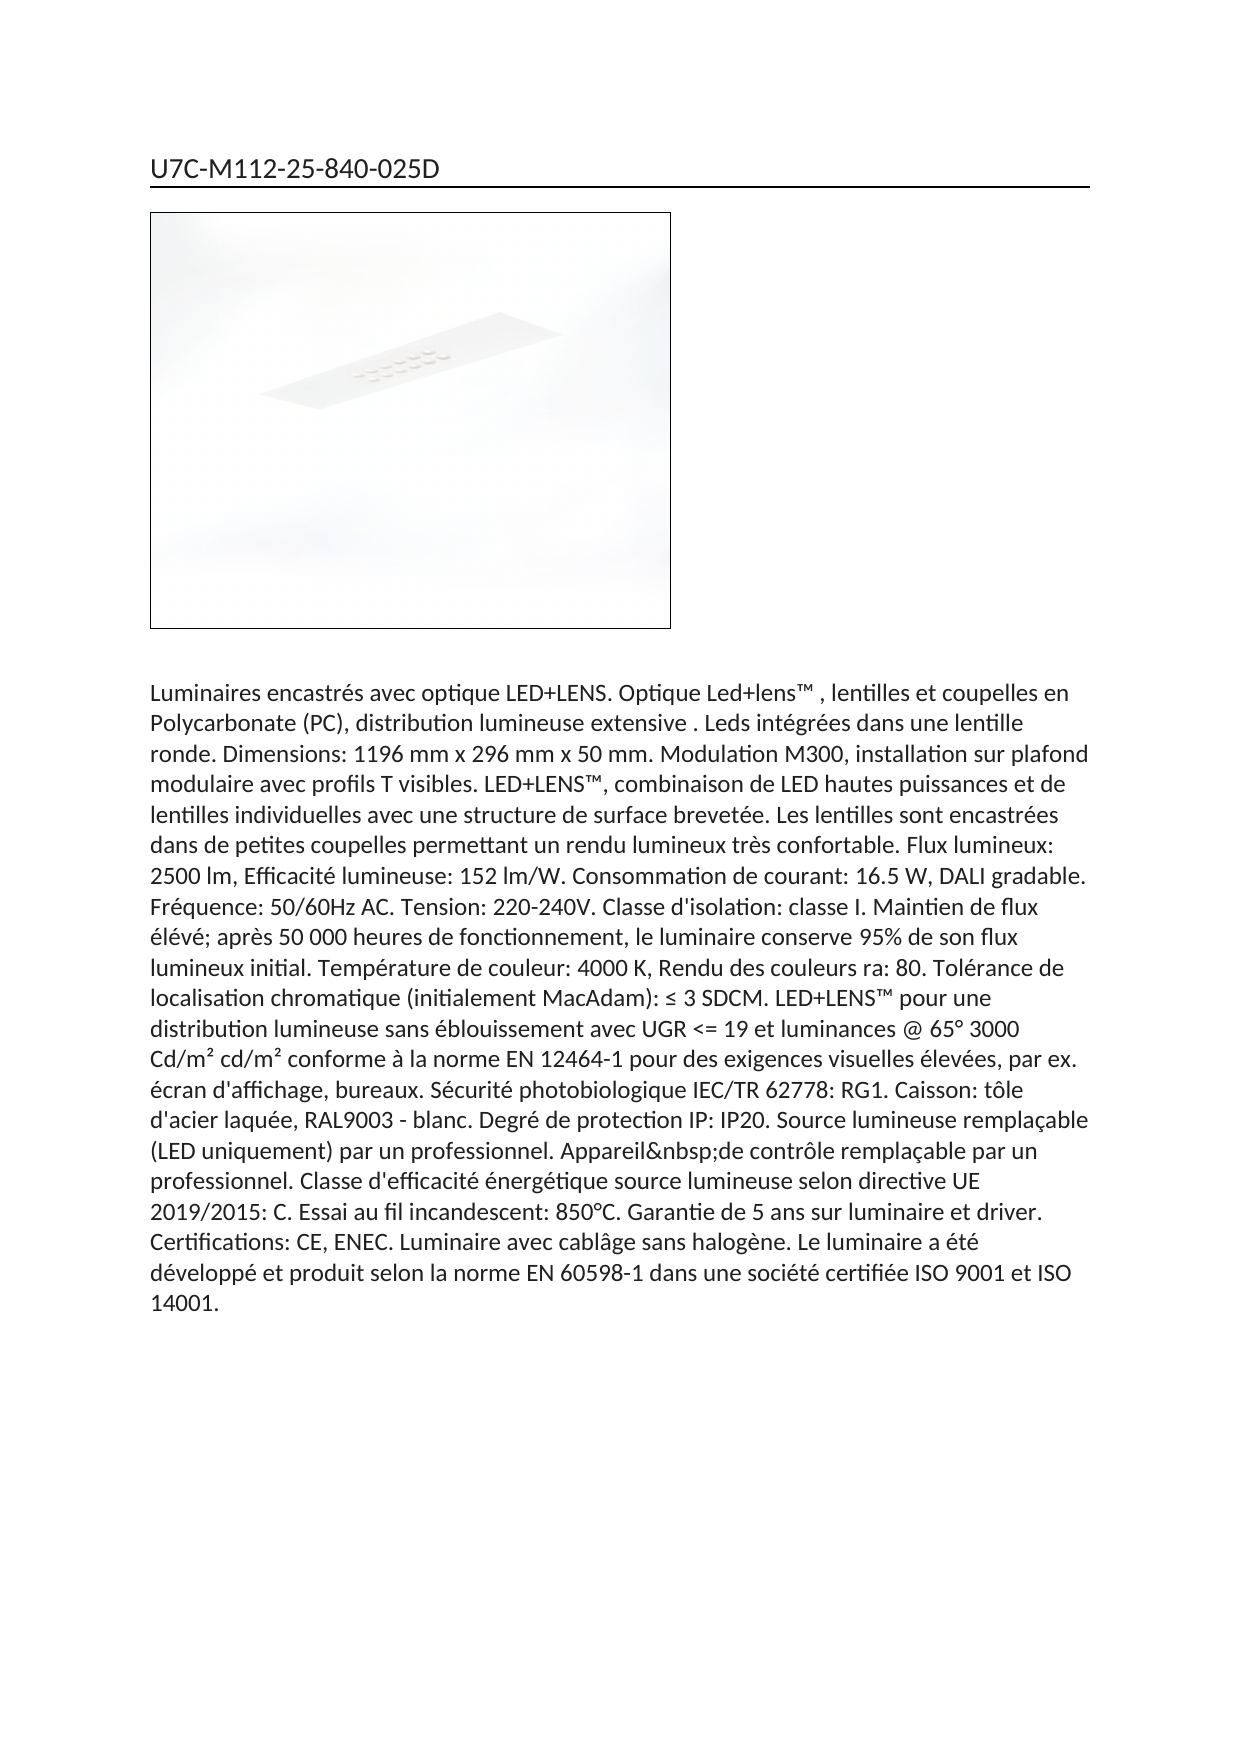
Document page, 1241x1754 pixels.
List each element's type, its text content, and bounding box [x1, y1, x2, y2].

text Luminaires encastrés avec optique LED+LENS. Optique Led+lens™ , lentilles et coupelles en Polycarbonate (PC), distribution lumineuse extensive . Leds intégrées dans une lentille ronde. Dimensions: 1196 mm x 296 mm x 50 mm. Modulation M300, installation sur plafond modulaire avec profils T visibles. LED+LENS™, combinaison de LED hautes puissances et de lentilles individuelles avec une structure de surface brevetée. Les lentilles sont encastrées dans de petites coupelles permettant un rendu lumineux très confortable. Flux lumineux: 2500 lm, Efficacité lumineuse: 152 lm/W. Consommation de courant: 16.5 W, DALI gradable. Fréquence: 50/60Hz AC. Tension: 220-240V. Classe d'isolation: classe I. Maintien de flux élévé; après 50 000 heures de fonctionnement, le luminaire conserve 95% de son flux lumineux initial. Température de couleur: 4000 K, Rendu des couleurs ra: 80. Tolérance de localisation chromatique (initialement MacAdam): ≤ 3 SDCM. LED+LENS™ pour une distribution lumineuse sans éblouissement avec UGR <= 19 et luminances @ 65° 3000 Cd/m² cd/m² conforme à la norme EN 12464-1 pour des exigences visuelles élevées, par ex. écran d'affichage, bureaux. Sécurité photobiologique IEC/TR 62778: RG1. Caisson: tôle d'acier laquée, RAL9003 - blanc. Degré de protection IP: IP20. Source lumineuse remplaçable (LED uniquement) par un professionnel. Appareil&nbsp;de contrôle remplaçable par un professionnel. Classe d'efficacité énergétique source lumineuse selon directive UE 2019/2015: C. Essai au fil incandescent: 850°C. Garantie de 5 ans sur luminaire et driver. Certifications: CE, ENEC. Luminaire avec cablâge sans halogène. Le luminaire a été développé et produit selon la norme EN 60598-1 dans une société certifiée ISO 9001 et ISO 14001. [150, 677, 1090, 1318]
picture [151, 213, 670, 628]
text U7C-M112-25-840-025D [150, 150, 1090, 186]
